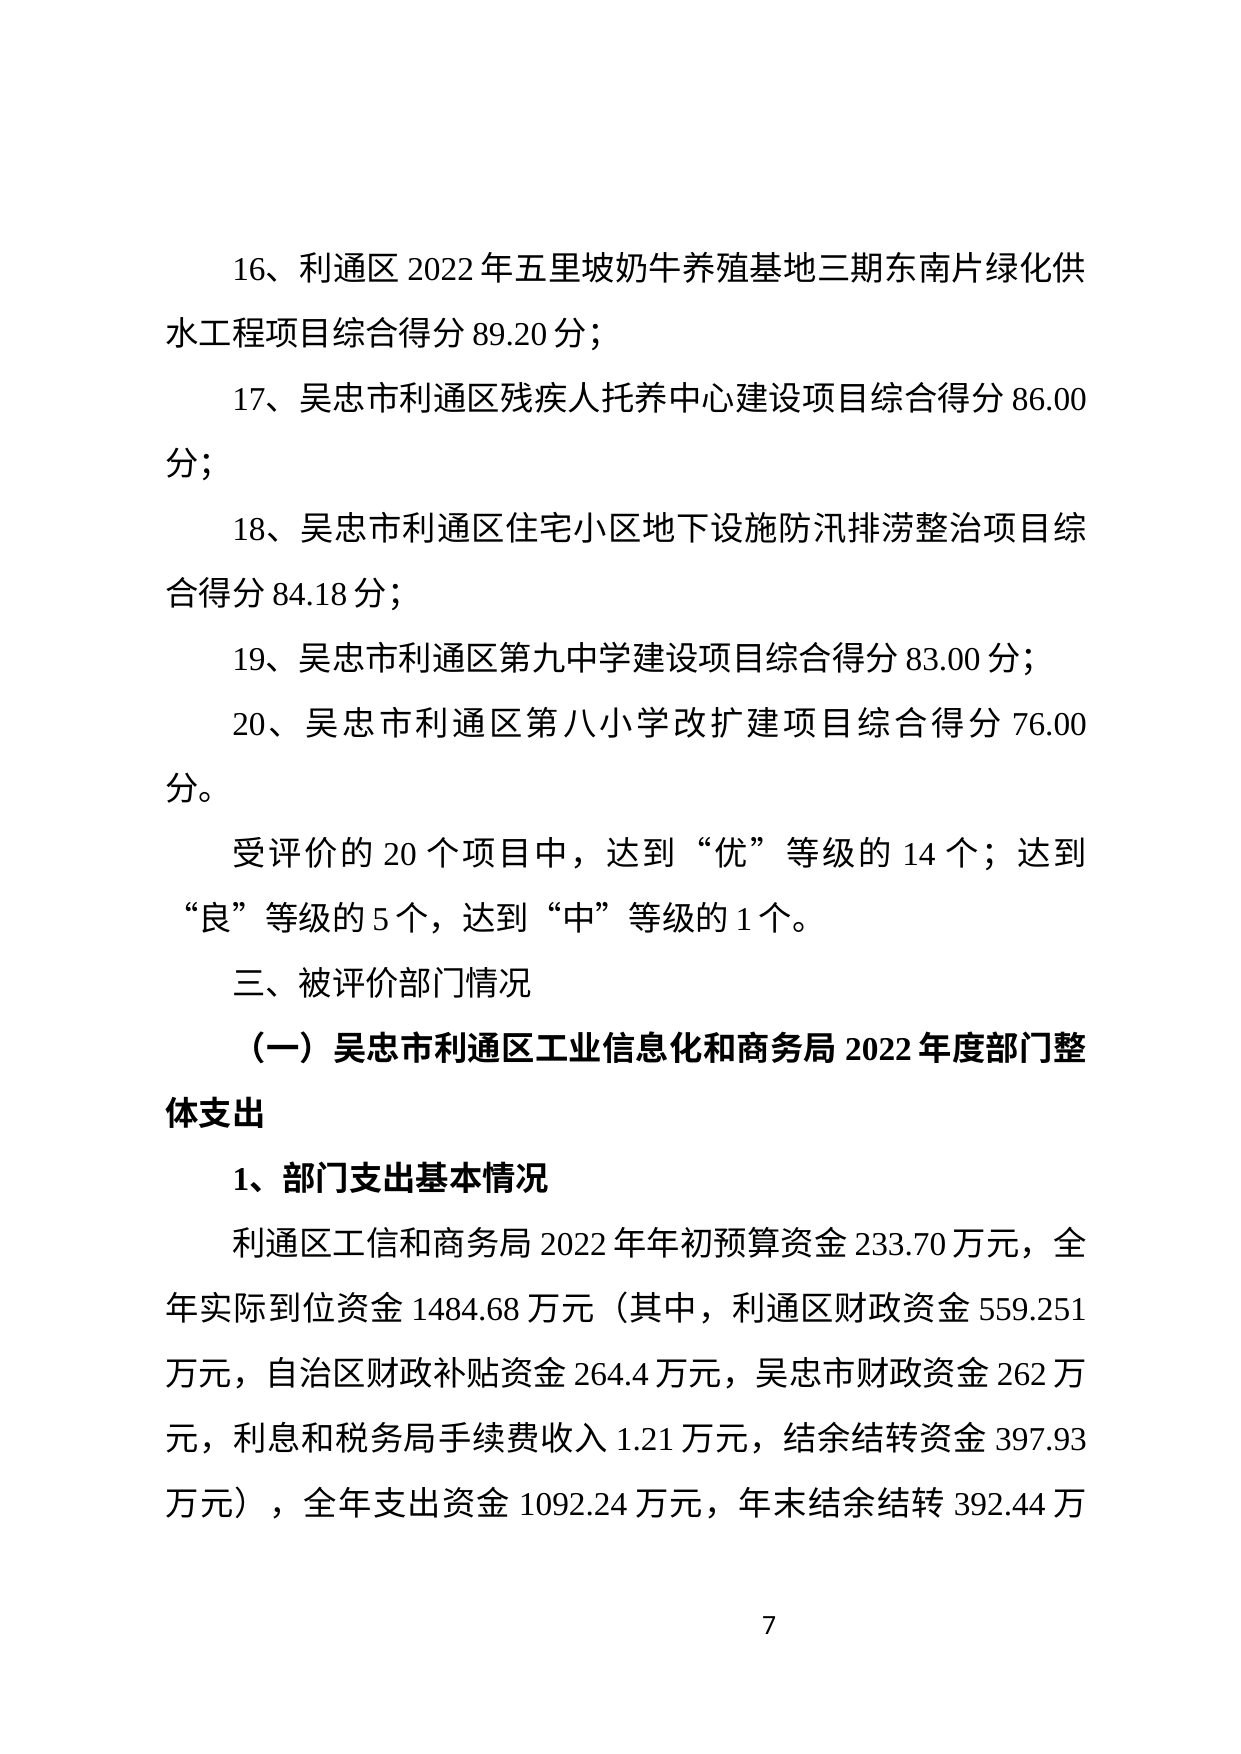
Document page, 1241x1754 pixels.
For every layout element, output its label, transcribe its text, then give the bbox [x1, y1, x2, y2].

list 20、吴忠市利通区第八小学改扩建项目综合得分76.00分。 [165, 688, 1087, 818]
text 1、部门支出基本情况 [165, 1143, 1087, 1208]
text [165, 1208, 1087, 1533]
text （一）吴忠市利通区工业信息化和商务局2022年度部门整体支出 [165, 1013, 1087, 1143]
list 受评价的20个项目中，达到“优”等级的14个；达到“良”等级的5个，达到“中”等级的1个。 [165, 818, 1087, 948]
list 18、吴忠市利通区住宅小区地下设施防汛排涝整治项目综合得分84.18分； [165, 493, 1087, 623]
list 16、利通区2022年五里坡奶牛养殖基地三期东南片绿化供水工程项目综合得分89.20分； [165, 233, 1087, 363]
list 17、吴忠市利通区残疾人托养中心建设项目综合得分86.00分； [165, 363, 1087, 493]
text 三、被评价部门情况 [165, 948, 1087, 1013]
list 19、吴忠市利通区第九中学建设项目综合得分83.00分； [165, 623, 1087, 688]
